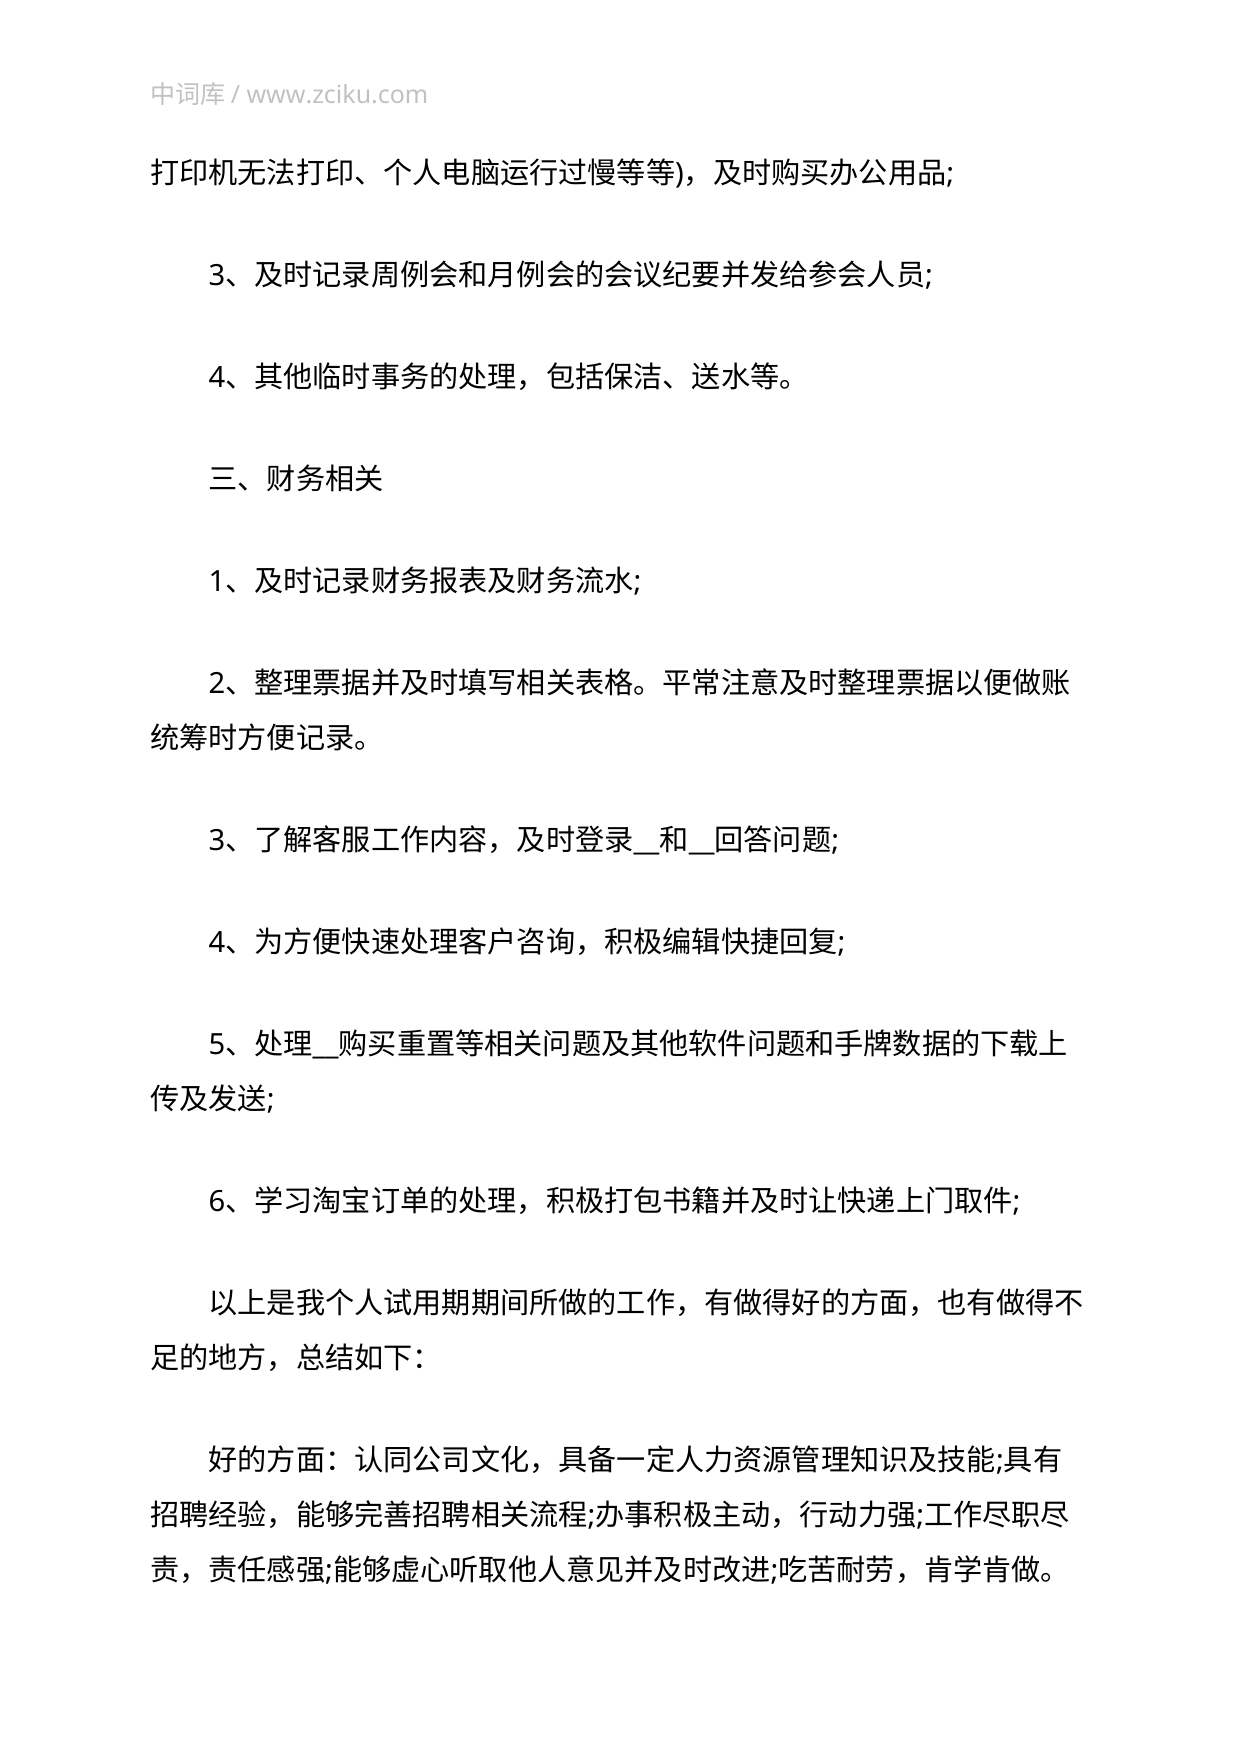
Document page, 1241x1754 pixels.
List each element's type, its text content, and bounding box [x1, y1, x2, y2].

text 1、及时记录财务报表及财务流水; [150, 558, 1090, 600]
text 6、学习淘宝订单的处理，积极打包书籍并及时让快递上门取件; [150, 1177, 1090, 1220]
text 4、其他临时事务的处理，包括保洁、送水等。 [150, 354, 1090, 396]
text 以上是我个人试用期期间所做的工作，有做得好的方面，也有做得不足的地方，总结如下： [150, 1279, 1090, 1377]
text 4、为方便快速处理客户咨询，积极编辑快捷回复; [150, 918, 1090, 961]
text 三、财务相关 [150, 456, 1090, 498]
text 2、整理票据并及时填写相关表格。平常注意及时整理票据以便做账统筹时方便记录。 [150, 660, 1090, 757]
text 5、处理__购买重置等相关问题及其他软件问题和手牌数据的下载上传及发送; [150, 1020, 1090, 1118]
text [150, 150, 1090, 192]
text 3、及时记录周例会和月例会的会议纪要并发给参会人员; [150, 252, 1090, 294]
text 3、了解客服工作内容，及时登录__和__回答问题; [150, 816, 1090, 859]
text 好的方面：认同公司文化，具备一定人力资源管理知识及技能;具有招聘经验，能够完善招聘相关流程;办事积极主动，行动力强;工作尽职尽责，责任感强;能够虚心听取他人意见并及时改进;吃苦耐劳，肯学肯做。 [150, 1436, 1090, 1588]
